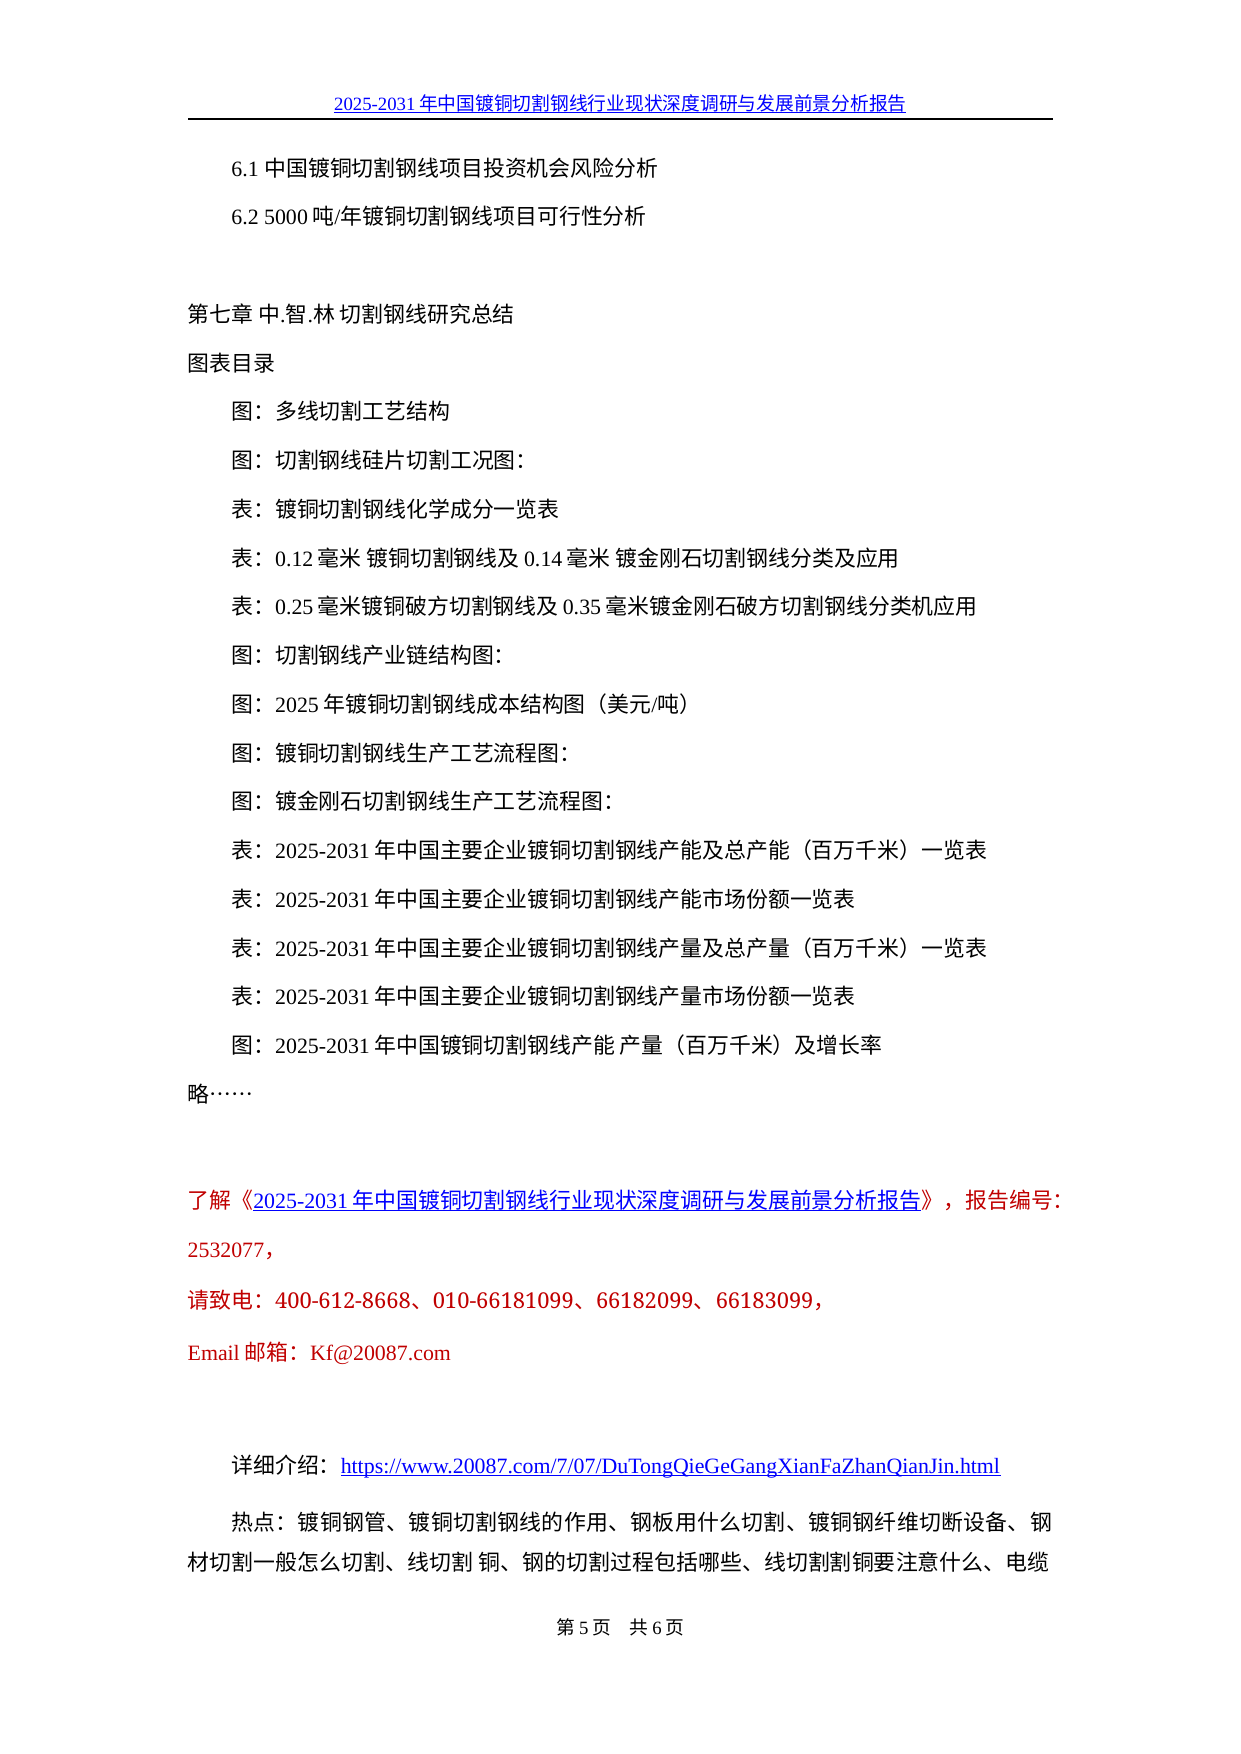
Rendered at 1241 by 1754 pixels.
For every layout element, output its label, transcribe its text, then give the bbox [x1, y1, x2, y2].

text 详细介绍：https://www.20087.com/7/07/DuTongQieGeGangXianFaZhanQianJin.html [187, 1448, 1053, 1480]
text 了解《2025-2031年中国镀铜切割钢线行业现状深度调研与发展前景分析报告》，报告编号：2532077， [187, 1183, 1053, 1264]
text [187, 150, 1053, 1109]
text Email邮箱：Kf@20087.com [187, 1335, 1053, 1367]
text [187, 1504, 1053, 1577]
text 请致电：400-612-8668、010-66181099、66182099、66183099， [187, 1283, 1053, 1316]
